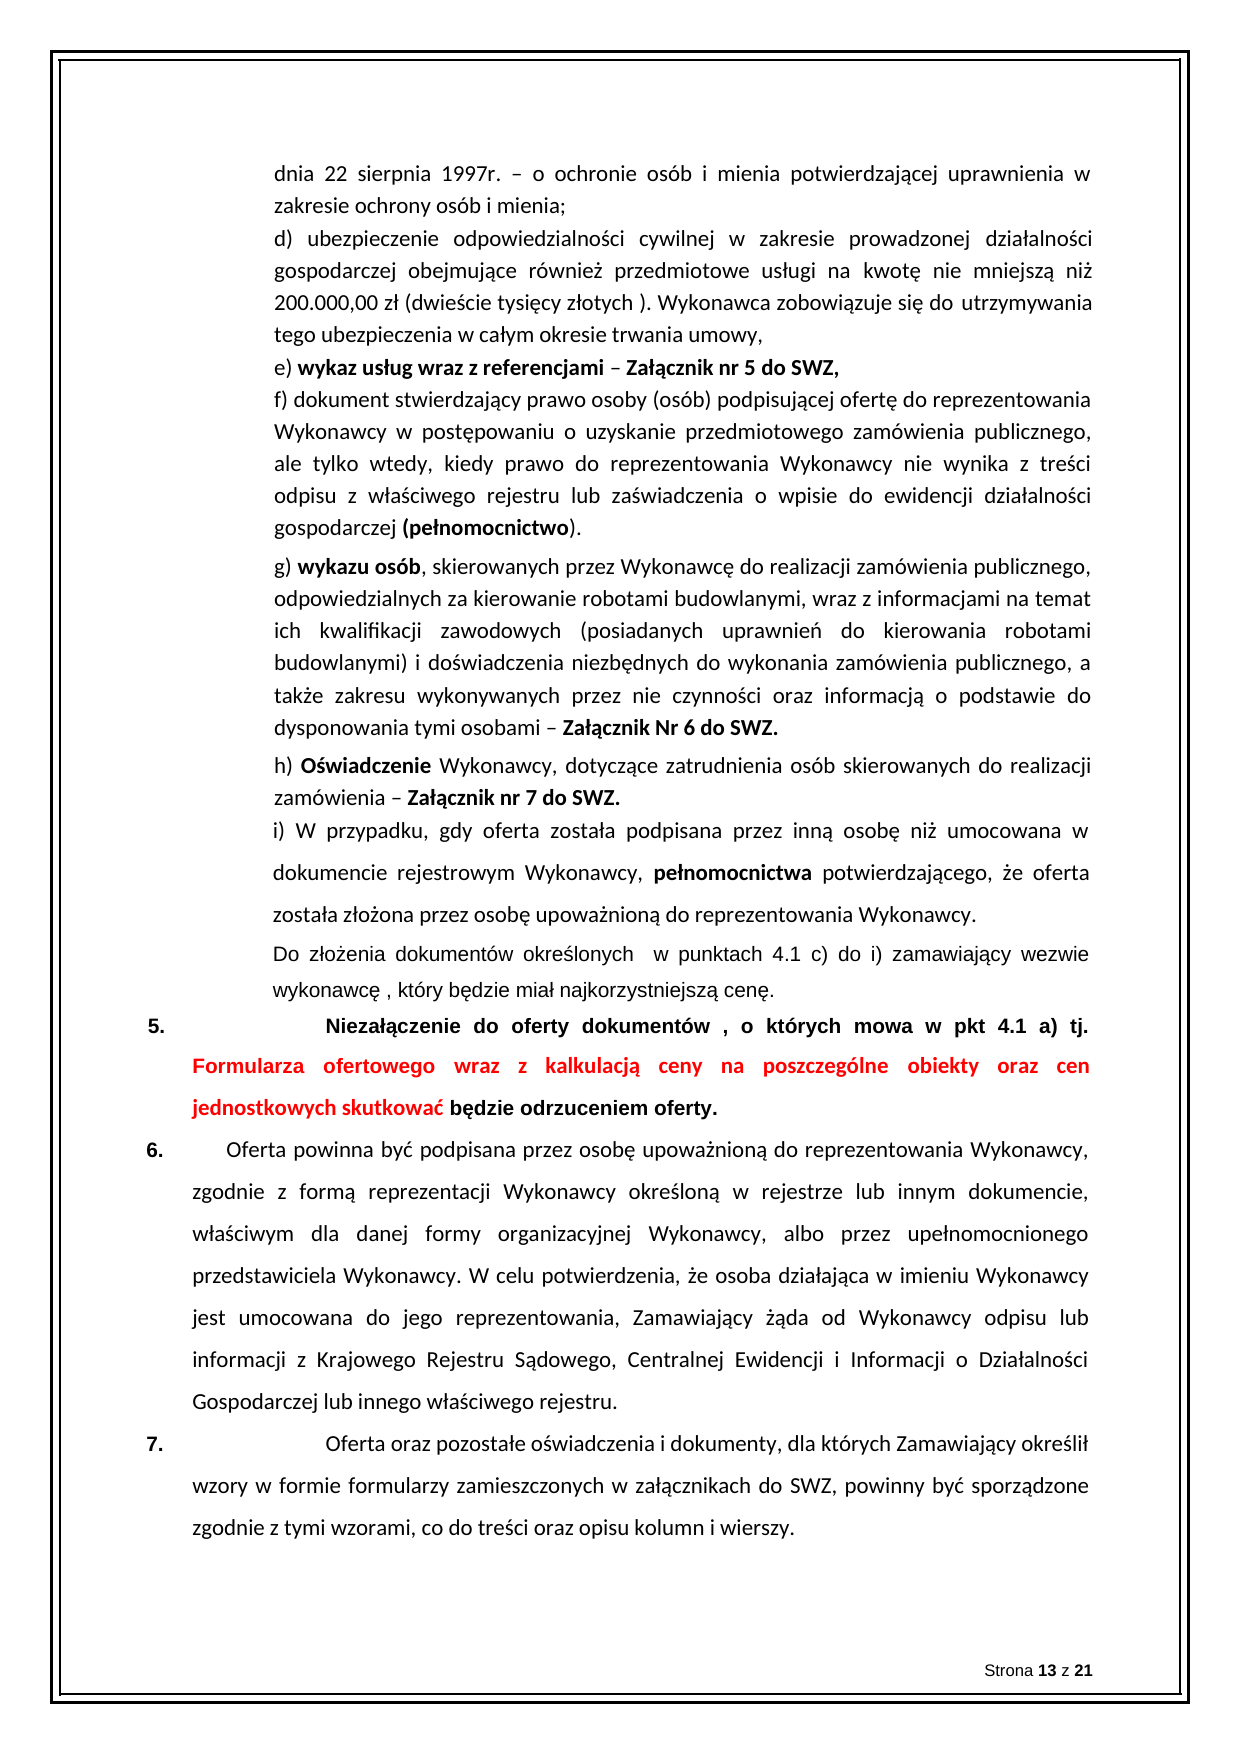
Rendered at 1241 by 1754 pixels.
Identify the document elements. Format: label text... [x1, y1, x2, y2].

text h) Oświadczenie Wykonawcy, dotyczące zatrudnienia osób skierowanych do realizacji zamówienia – Załącznik nr 7 do SWZ. [274, 751, 1092, 812]
list Oferta oraz pozostałe oświadczenia i dokumenty, dla których Zamawiający określił wzory w formie formularzy zamieszczonych w załącznikach do SWZ, powinny być sporządzone zgodnie z tymi wzorami, co do treści oraz opisu kolumn i wierszy. [146, 1429, 1090, 1541]
text d) ubezpieczenie odpowiedzialności cywilnej w zakresie prowadzonej działalności gospodarczej obejmujące również przedmiotowe usługi na kwotę nie mniejszą niż 200.000,00 zł (dwieście tysięcy złotych ). Wykonawca zobowiązuje się do utrzymywania tego ubezpieczenia w całym okresie trwania umowy, [274, 224, 1093, 348]
text f) dokument stwierdzający prawo osoby (osób) podpisującej ofertę do reprezentowania Wykonawcy w postępowaniu o uzyskanie przedmiotowego zamówienia publicznego, ale tylko wtedy, kiedy prawo do reprezentowania Wykonawcy nie wynika z treści odpisu z właściwego rejestru lub zaświadczenia o wpisie do ewidencji działalności gospodarczej (pełnomocnictwo). [274, 385, 1093, 542]
text Do złożenia dokumentów określonych w punktach 4.1 c) do i) zamawiający wezwie wykonawcę , który będzie miał najkorzystniejszą cenę. [273, 942, 1090, 1002]
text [274, 159, 1093, 220]
list Niezałączenie do oferty dokumentów , o których mowa w pkt 4.1 a) tj. Formularza ofertowego wraz z kalkulacją ceny na poszczególne obiekty oraz cen jednostkowych skutkować będzie odrzuceniem oferty. [148, 1013, 1090, 1121]
list Oferta powinna być podpisana przez osobę upoważnioną do reprezentowania Wykonawcy, zgodnie z formą reprezentacji Wykonawcy określoną w rejestrze lub innym dokumencie, właściwym dla danej formy organizacyjnej Wykonawcy, albo przez upełnomocnionego przedstawiciela Wykonawcy. W celu potwierdzenia, że osoba działająca w imieniu Wykonawcy jest umocowana do jego reprezentowania, Zamawiający żąda od Wykonawcy odpisu lub informacji z Krajowego Rejestru Sądowego, Centralnej Ewidencji i Informacji o Działalności Gospodarczej lub innego właściwego rejestru. [146, 1135, 1090, 1415]
text e) wykaz usług wraz z referencjami – Załącznik nr 5 do SWZ, [274, 353, 1093, 381]
text g) wykazu osób, skierowanych przez Wykonawcę do realizacji zamówienia publicznego, odpowiedzialnych za kierowanie robotami budowlanymi, wraz z informacjami na temat ich kwalifikacji zawodowych (posiadanych uprawnień do kierowania robotami budowlanymi) i doświadczenia niezbędnych do wykonania zamówienia publicznego, a także zakresu wykonywanych przez nie czynności oraz informacją o podstawie do dysponowania tymi osobami – Załącznik Nr 6 do SWZ. [274, 552, 1092, 741]
text i) W przypadku, gdy oferta została podpisana przez inną osobę niż umocowana w dokumencie rejestrowym Wykonawcy, pełnomocnictwa potwierdzającego, że oferta została złożona przez osobę upoważnioną do reprezentowania Wykonawcy. [273, 816, 1090, 928]
